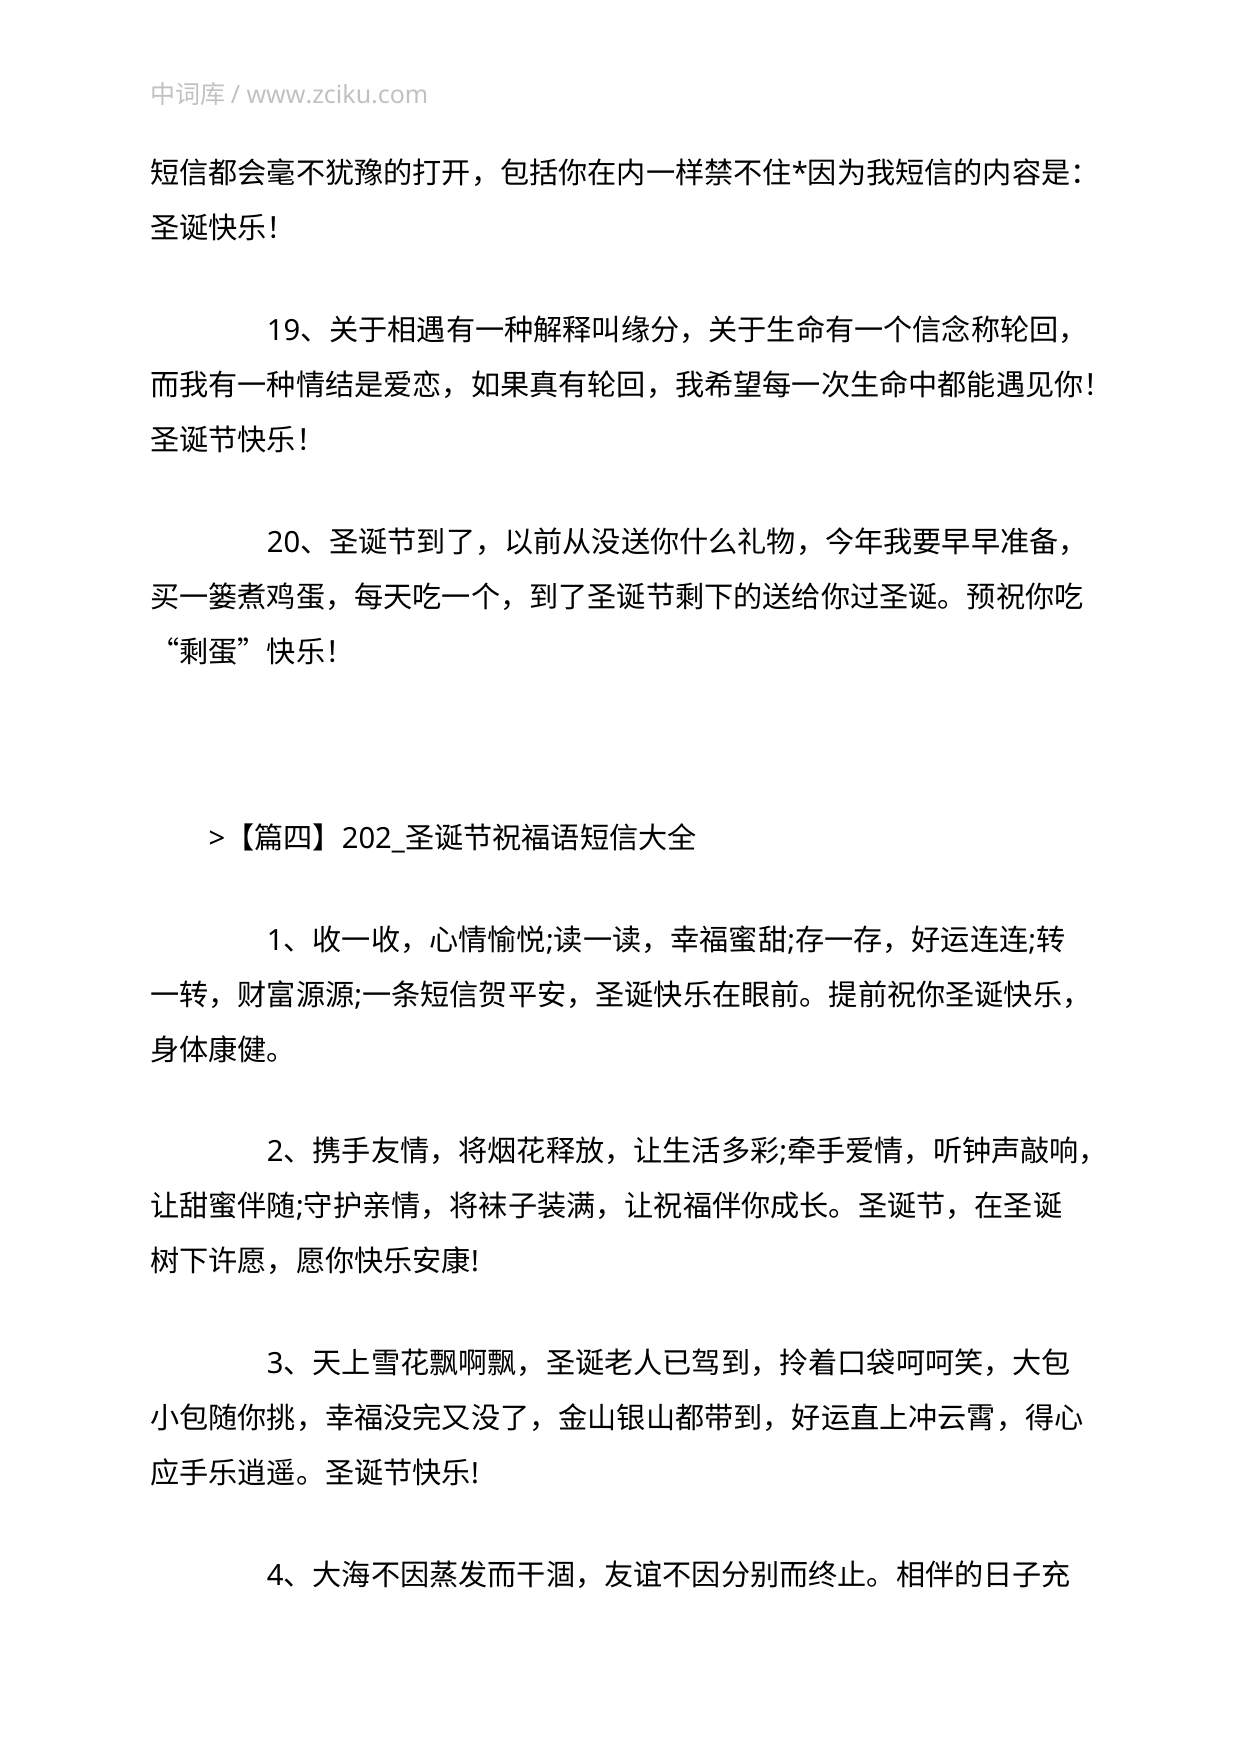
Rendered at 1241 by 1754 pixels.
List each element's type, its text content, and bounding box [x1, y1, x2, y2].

text >【篇四】202_圣诞节祝福语短信大全 [150, 814, 1090, 857]
text 2、携手友情，将烟花释放，让生活多彩;牵手爱情，听钟声敲响，让甜蜜伴随;守护亲情，将袜子装满，让祝福伴你成长。圣诞节，在圣诞树下许愿，愿你快乐安康! [150, 1128, 1090, 1280]
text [150, 150, 1090, 247]
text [150, 1552, 1090, 1594]
text 19、关于相遇有一种解释叫缘分，关于生命有一个信念称轮回，而我有一种情结是爱恋，如果真有轮回，我希望每一次生命中都能遇见你！圣诞节快乐！ [150, 307, 1090, 459]
text 20、圣诞节到了，以前从没送你什么礼物，今年我要早早准备，买一篓煮鸡蛋，每天吃一个，到了圣诞节剩下的送给你过圣诞。预祝你吃“剩蛋”快乐！ [150, 518, 1090, 671]
text 1、收一收，心情愉悦;读一读，幸福蜜甜;存一存，好运连连;转一转，财富源源;一条短信贺平安，圣诞快乐在眼前。提前祝你圣诞快乐，身体康健。 [150, 916, 1090, 1068]
text 3、天上雪花飘啊飘，圣诞老人已驾到，拎着口袋呵呵笑，大包小包随你挑，幸福没完又没了，金山银山都带到，好运直上冲云霄，得心应手乐逍遥。圣诞节快乐! [150, 1340, 1090, 1492]
